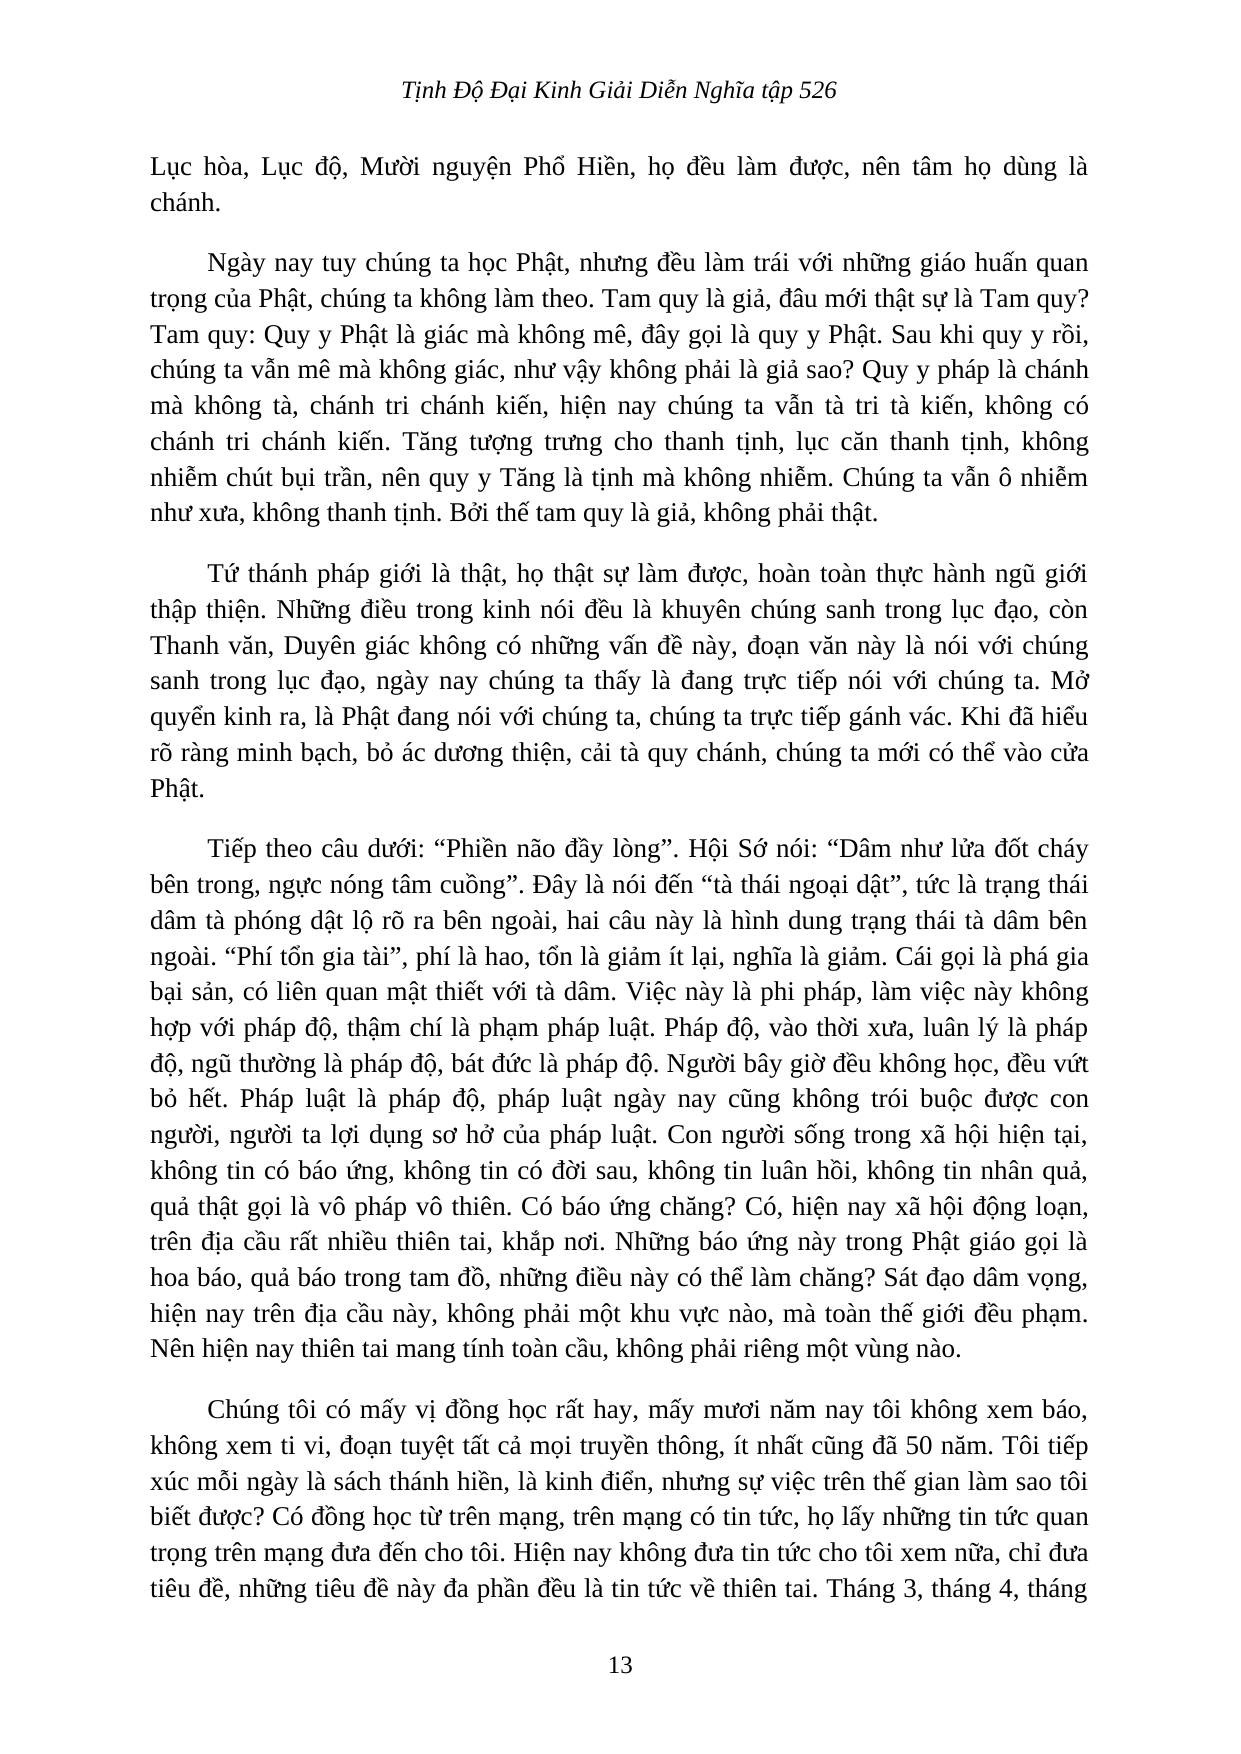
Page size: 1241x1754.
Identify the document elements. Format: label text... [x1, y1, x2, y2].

text Tứ thánh pháp giới là thật, họ thật sự làm được, hoàn toàn thực hành ngũ giới thập thiện. Những điều trong kinh nói đều là khuyên chúng sanh trong lục đạo, còn Thanh văn, Duyên giác không có những vấn đề này, đoạn văn này là nói với chúng sanh trong lục đạo, ngày nay chúng ta thấy là đang trực tiếp nói với chúng ta. Mở quyển kinh ra, là Phật đang nói với chúng ta, chúng ta trực tiếp gánh vác. Khi đã hiểu rõ ràng minh bạch, bỏ ác dương thiện, cải tà quy chánh, chúng ta mới có thể vào cửa Phật. [150, 557, 1090, 803]
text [150, 1393, 1090, 1603]
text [150, 150, 1090, 217]
text Ngày nay tuy chúng ta học Phật, nhưng đều làm trái với những giáo huấn quan trọng của Phật, chúng ta không làm theo. Tam quy là giả, đâu mới thật sự là Tam quy? Tam quy: Quy y Phật là giác mà không mê, đây gọi là quy y Phật. Sau khi quy y rồi, chúng ta vẫn mê mà không giác, như vậy không phải là giả sao? Quy y pháp là chánh mà không tà, chánh tri chánh kiến, hiện nay chúng ta vẫn tà tri tà kiến, không có chánh tri chánh kiến. Tăng tượng trưng cho thanh tịnh, lục căn thanh tịnh, không nhiễm chút bụi trần, nên quy y Tăng là tịnh mà không nhiễm. Chúng ta vẫn ô nhiễm như xưa, không thanh tịnh. Bởi thế tam quy là giả, không phải thật. [150, 246, 1090, 528]
text Tiếp theo câu dưới: “Phiền não đầy lòng”. Hội Sớ nói: “Dâm như lửa đốt cháy bên trong, ngực nóng tâm cuồng”. Đây là nói đến “tà thái ngoại dật”, tức là trạng thái dâm tà phóng dật lộ rõ ra bên ngoài, hai câu này là hình dung trạng thái tà dâm bên ngoài. “Phí tổn gia tài”, phí là hao, tổn là giảm ít lại, nghĩa là giảm. Cái gọi là phá gia bại sản, có liên quan mật thiết với tà dâm. Việc này là phi pháp, làm việc này không hợp với pháp độ, thậm chí là phạm pháp luật. Pháp độ, vào thời xưa, luân lý là pháp độ, ngũ thường là pháp độ, bát đức là pháp độ. Người bây giờ đều không học, đều vứt bỏ hết. Pháp luật là pháp độ, pháp luật ngày nay cũng không trói buộc được con người, người ta lợi dụng sơ hở của pháp luật. Con người sống trong xã hội hiện tại, không tin có báo ứng, không tin có đời sau, không tin luân hồi, không tin nhân quả, quả thật gọi là vô pháp vô thiên. Có báo ứng chăng? Có, hiện nay xã hội động loạn, trên địa cầu rất nhiều thiên tai, khắp nơi. Những báo ứng này trong Phật giáo gọi là hoa báo, quả báo trong tam đồ, những điều này có thể làm chăng? Sát đạo dâm vọng, hiện nay trên địa cầu này, không phải một khu vực nào, mà toàn thế giới đều phạm. Nên hiện nay thiên tai mang tính toàn cầu, không phải riêng một vùng nào. [150, 832, 1090, 1364]
